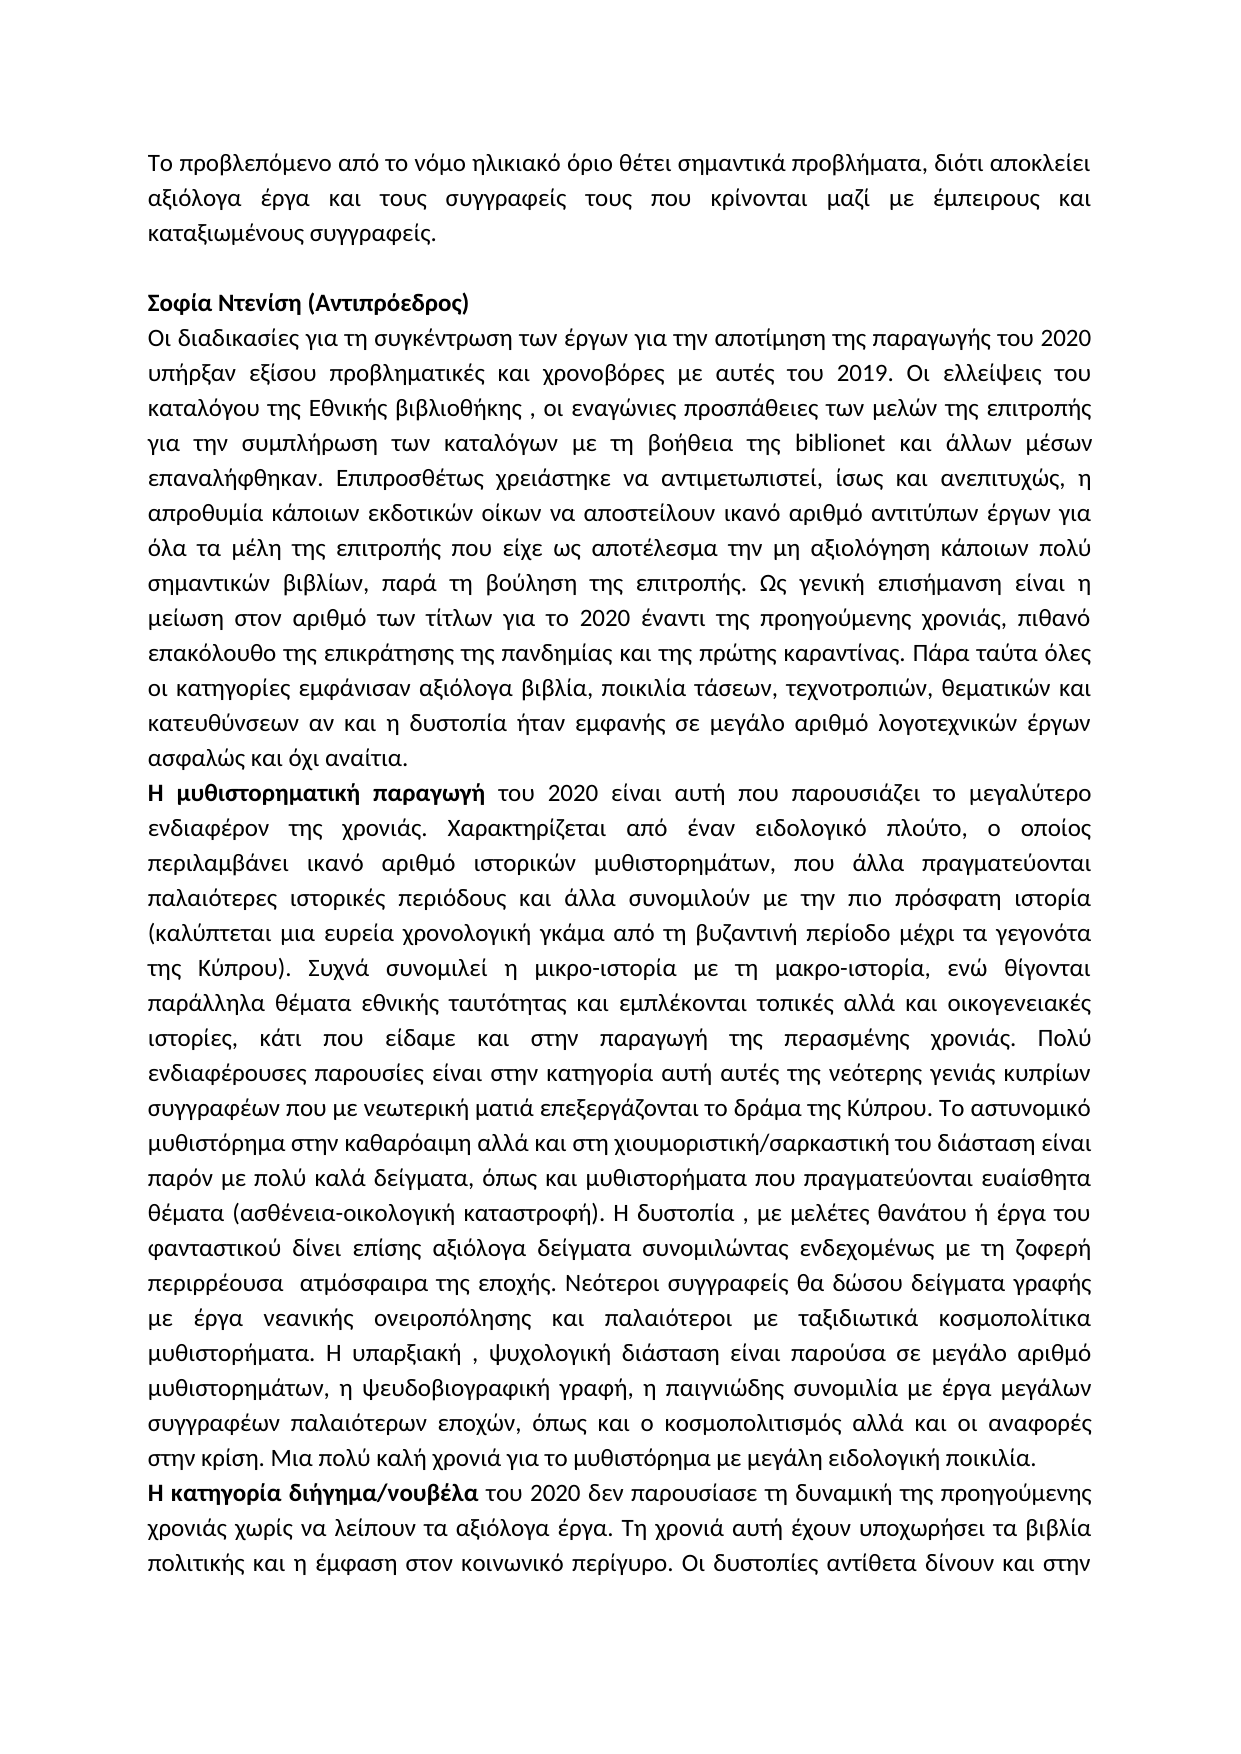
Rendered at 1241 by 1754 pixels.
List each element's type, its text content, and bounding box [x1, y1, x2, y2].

text Οι διαδικασίες για τη συγκέντρωση των έργων για την αποτίμηση της παραγωγής του 2020 υπήρξαν εξίσου προβληματικές και χρονοβόρες με αυτές του 2019. Οι ελλείψεις του καταλόγου της Εθνικής βιβλιοθήκης , οι εναγώνιες προσπάθειες των μελών της επιτροπής για την συμπλήρωση των καταλόγων με τη βοήθεια της biblionet και άλλων μέσων επαναλήφθηκαν. Επιπροσθέτως χρειάστηκε να αντιμετωπιστεί, ίσως και ανεπιτυχώς, η απροθυμία κάποιων εκδοτικών οίκων να αποστείλουν ικανό αριθμό αντιτύπων έργων για όλα τα μέλη της επιτροπής που είχε ως αποτέλεσμα την μη αξιολόγηση κάποιων πολύ σημαντικών βιβλίων, παρά τη βούληση της επιτροπής. Ως γενική επισήμανση είναι η μείωση στον αριθμό των τίτλων για το 2020 έναντι της προηγούμενης χρονιάς, πιθανό επακόλουθο της επικράτησης της πανδημίας και της πρώτης καραντίνας. Πάρα ταύτα όλες οι κατηγορίες εμφάνισαν αξιόλογα βιβλία, ποικιλία τάσεων, τεχνοτροπιών, θεματικών και κατευθύνσεων αν και η δυστοπία ήταν εμφανής σε μεγάλο αριθμό λογοτεχνικών έργων ασφαλώς και όχι αναίτια. [148, 323, 1093, 773]
text Η μυθιστορηματική παραγωγή του 2020 είναι αυτή που παρουσιάζει το μεγαλύτερο ενδιαφέρον της χρονιάς. Χαρακτηρίζεται από έναν ειδολογικό πλούτο, ο οποίος περιλαμβάνει ικανό αριθμό ιστορικών μυθιστορημάτων, που άλλα πραγματεύονται παλαιότερες ιστορικές περιόδους και άλλα συνομιλούν με την πιο πρόσφατη ιστορία (καλύπτεται μια ευρεία χρονολογική γκάμα από τη βυζαντινή περίοδο μέχρι τα γεγονότα της Κύπρου). Συχνά συνομιλεί η μικρο-ιστορία με τη μακρο-ιστορία, ενώ θίγονται παράλληλα θέματα εθνικής ταυτότητας και εμπλέκονται τοπικές αλλά και οικογενειακές ιστορίες, κάτι που είδαμε και στην παραγωγή της περασμένης χρονιάς. Πολύ ενδιαφέρουσες παρουσίες είναι στην κατηγορία αυτή αυτές της νεότερης γενιάς κυπρίων συγγραφέων που με νεωτερική ματιά επεξεργάζονται το δράμα της Κύπρου. Το αστυνομικό μυθιστόρημα στην καθαρόαιμη αλλά και στη χιουμοριστική/σαρκαστική του διάσταση είναι παρόν με πολύ καλά δείγματα, όπως και μυθιστορήματα που πραγματεύονται ευαίσθητα θέματα (ασθένεια-οικολογική καταστροφή). Η δυστοπία , με μελέτες θανάτου ή έργα του φανταστικού δίνει επίσης αξιόλογα δείγματα συνομιλώντας ενδεχομένως με τη ζοφερή περιρρέουσα ατμόσφαιρα της εποχής. Νεότεροι συγγραφείς θα δώσου δείγματα γραφής με έργα νεανικής ονειροπόλησης και παλαιότεροι με ταξιδιωτικά κοσμοπολίτικα μυθιστορήματα. Η υπαρξιακή , ψυχολογική διάσταση είναι παρούσα σε μεγάλο αριθμό μυθιστορημάτων, η ψευδοβιογραφική γραφή, η παιγνιώδης συνομιλία με έργα μεγάλων συγγραφέων παλαιότερων εποχών, όπως και ο κοσμοπολιτισμός αλλά και οι αναφορές στην κρίση. Μια πολύ καλή χρονιά για το μυθιστόρημα με μεγάλη ειδολογική ποικιλία. [148, 778, 1093, 1473]
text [148, 1478, 1093, 1578]
text Το προβλεπόμενο από το νόμο ηλικιακό όριο θέτει σημαντικά προβλήματα, διότι αποκλείει αξιόλογα έργα και τους συγγραφείς τους που κρίνονται μαζί με έμπειρους και καταξιωμένους συγγραφείς. [148, 148, 1093, 248]
text Σοφία Ντενίση (Αντιπρόεδρος) [148, 288, 1093, 318]
